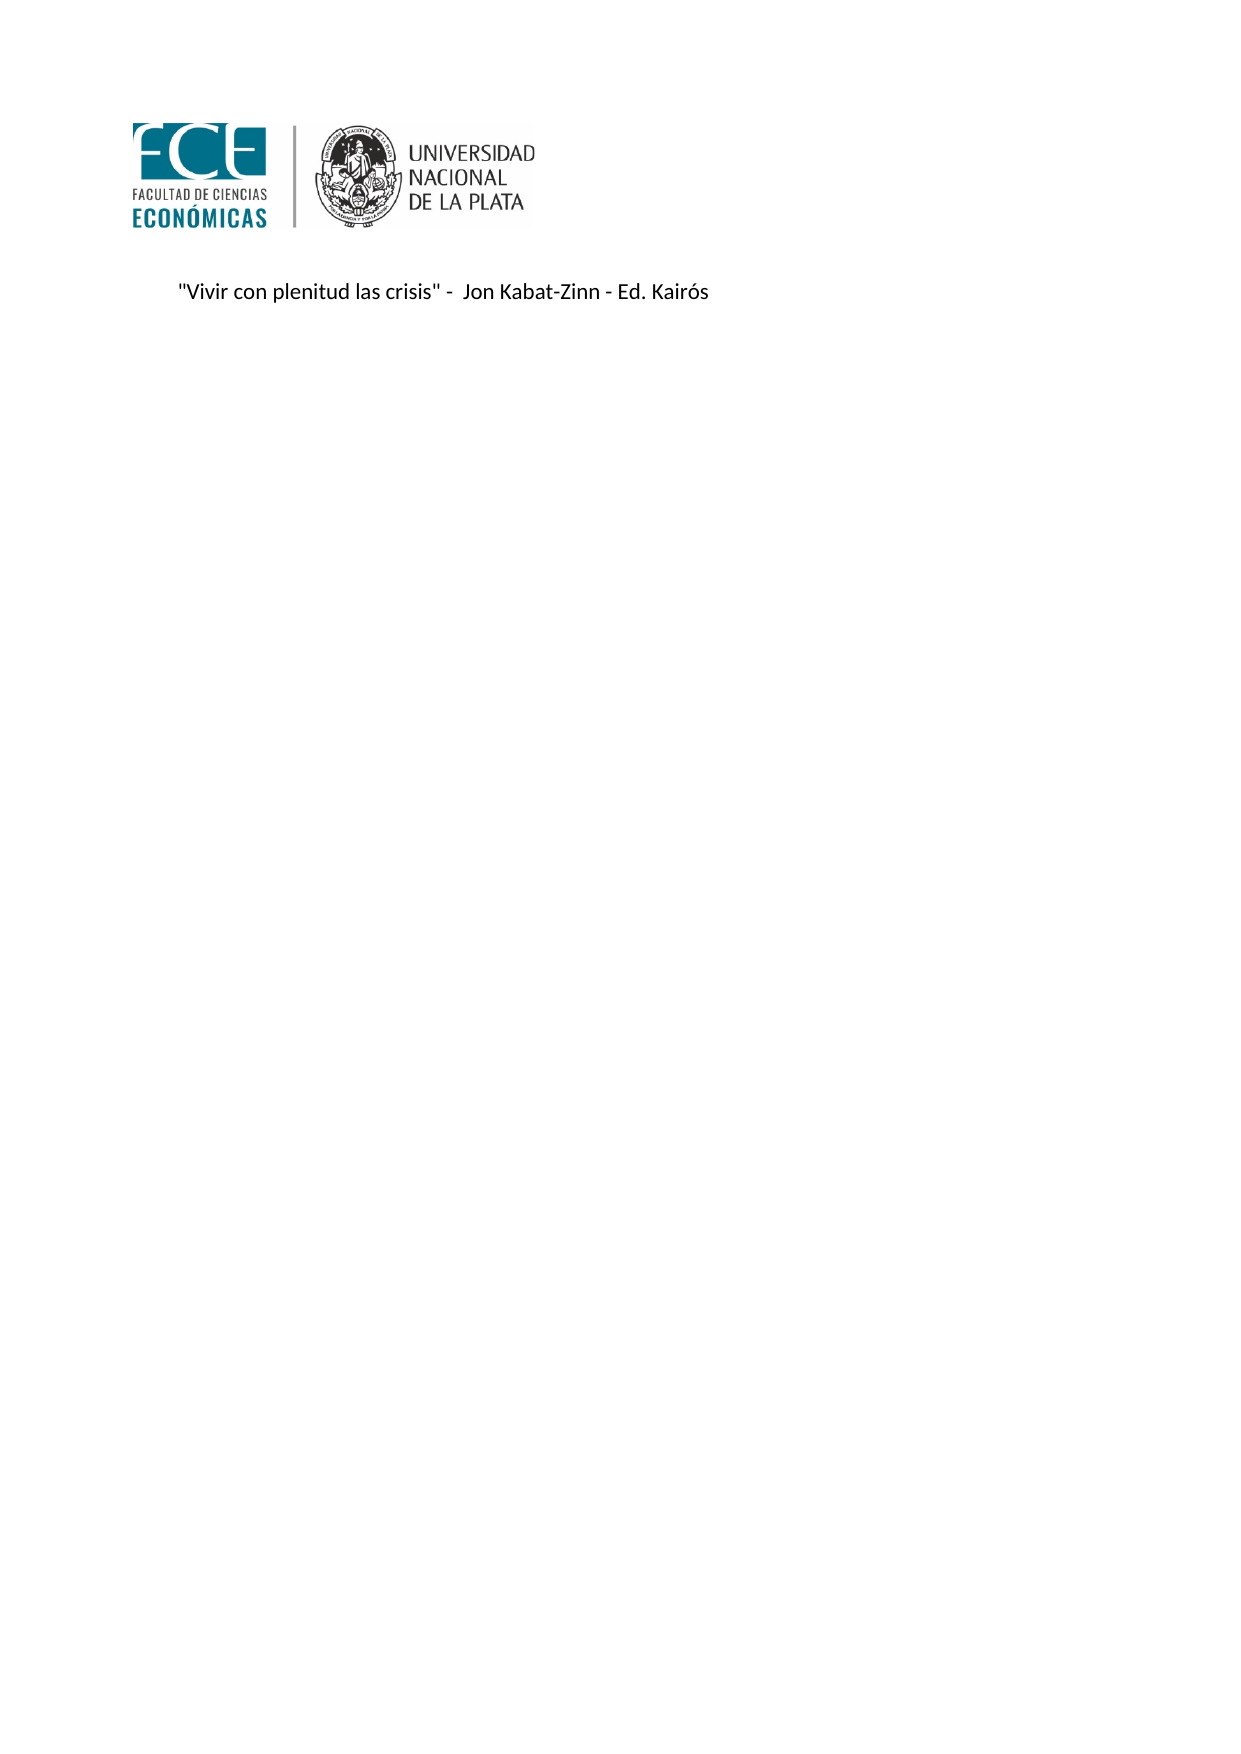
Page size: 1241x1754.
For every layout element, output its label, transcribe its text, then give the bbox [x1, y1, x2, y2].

picture [132, 123, 535, 228]
text "Vivir con plenitud las crisis" - Jon Kabat-Zinn - Ed. Kairós [177, 277, 1063, 305]
